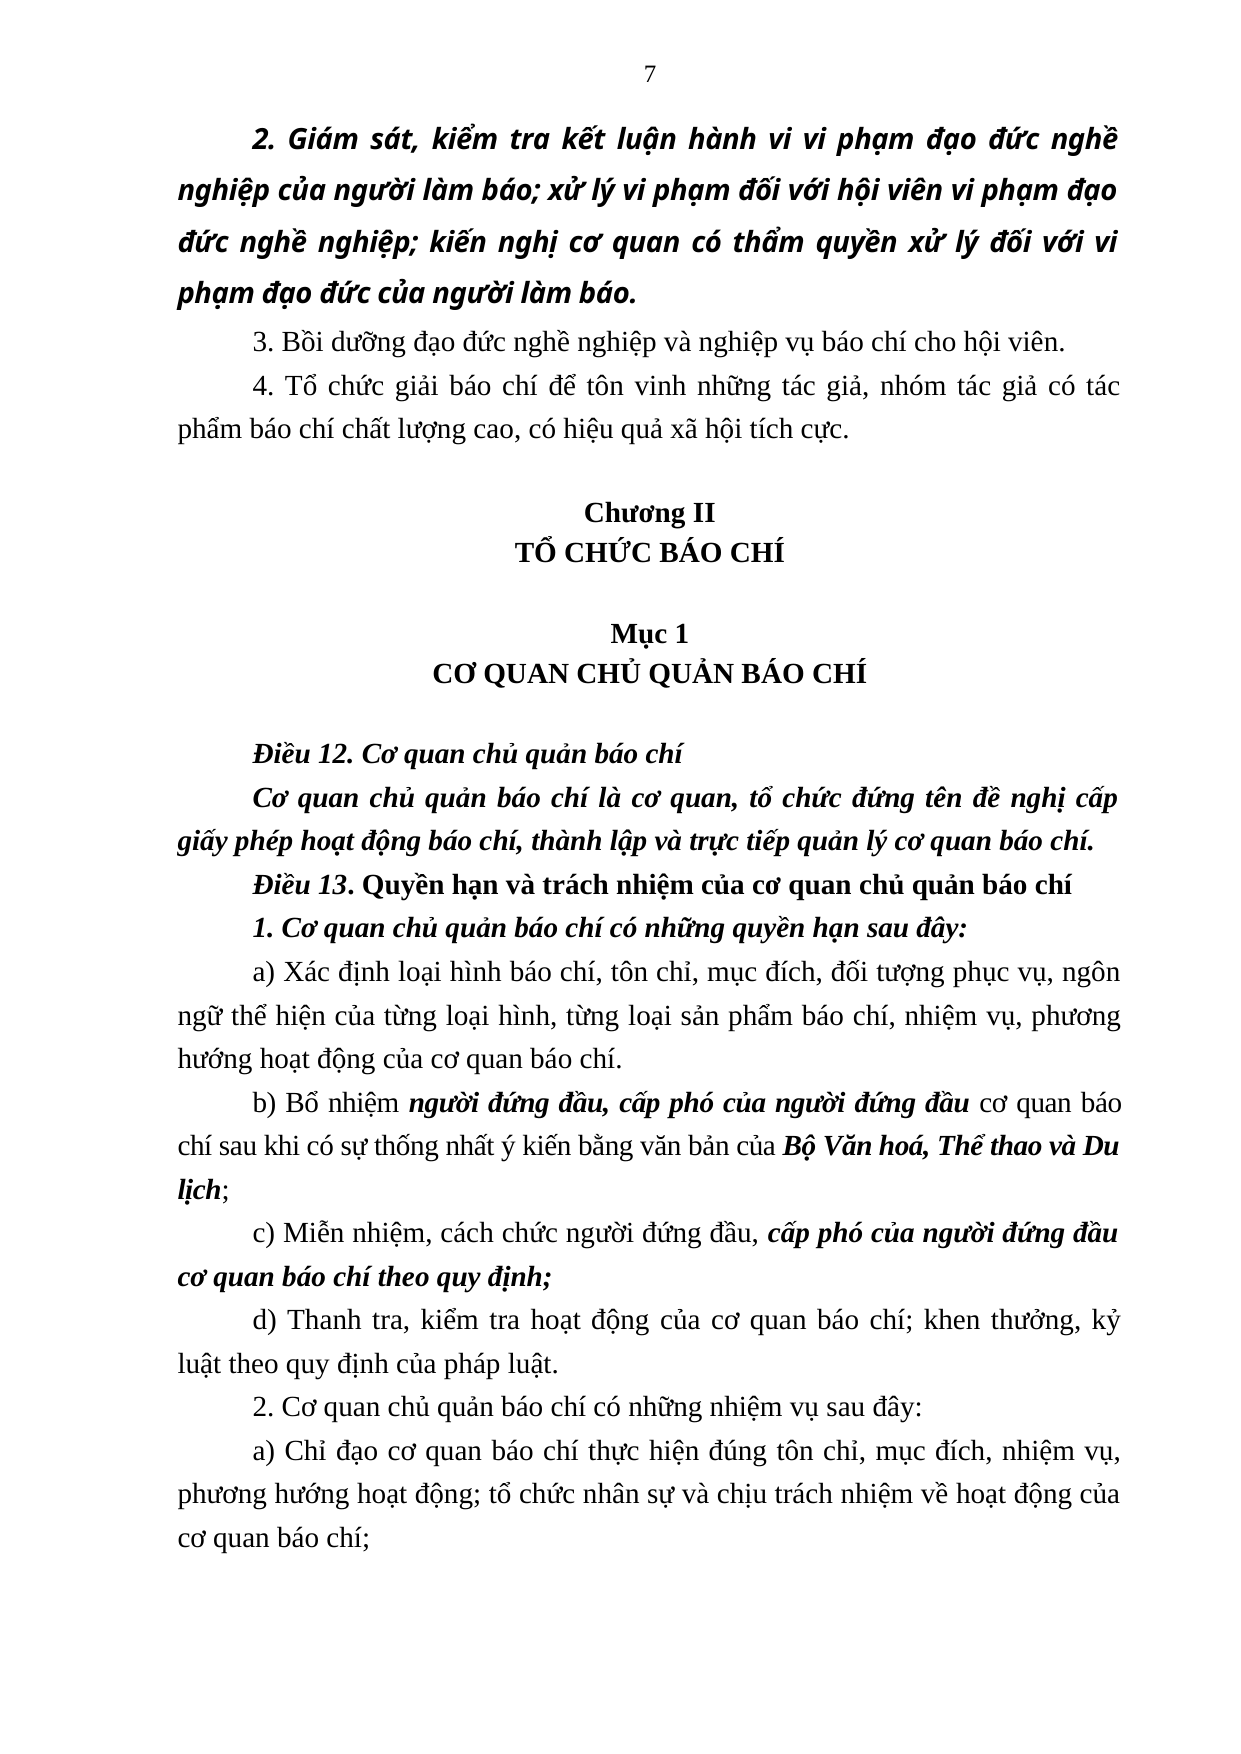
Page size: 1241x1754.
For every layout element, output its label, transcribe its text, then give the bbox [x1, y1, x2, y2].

text c) Miễn nhiệm, cách chức người đứng đầu, cấp phó của người đứng đầu cơ quan báo chí theo quy định; [177, 1215, 1122, 1292]
text Điều 12. Cơ quan chủ quản báo chí [177, 736, 1122, 770]
text Chương II [177, 495, 1122, 529]
text 2. Giám sát, kiểm tra kết luận hành vi vi phạm đạo đức nghề nghiệp của người làm báo; xử lý vi phạm đối với hội viên vi phạm đạo đức nghề nghiệp; kiến nghị cơ quan có thẩm quyền xử lý đối với vi phạm đạo đức của người làm báo. [177, 118, 1122, 312]
text d) Thanh tra, kiểm tra hoạt động của cơ quan báo chí; khen thưởng, kỷ luật theo quy định của pháp luật. [177, 1302, 1122, 1379]
text 3. Bồi dưỡng đạo đức nghề nghiệp và nghiệp vụ báo chí cho hội viên. [177, 324, 1122, 358]
text CƠ QUAN CHỦ QUẢN BÁO CHÍ [177, 656, 1122, 689]
text 4. Tổ chức giải báo chí để tôn vinh những tác giả, nhóm tác giả có tác phẩm báo chí chất lượng cao, có hiệu quả xã hội tích cực. [177, 368, 1122, 445]
text a) Xác định loại hình báo chí, tôn chỉ, mục đích, đối tượng phục vụ, ngôn ngữ thể hiện của từng loại hình, từng loại sản phẩm báo chí, nhiệm vụ, phương hướng hoạt động của cơ quan báo chí. [177, 954, 1122, 1075]
text a) Chỉ đạo cơ quan báo chí thực hiện đúng tôn chỉ, mục đích, nhiệm vụ, phương hướng hoạt động; tổ chức nhân sự và chịu trách nhiệm về hoạt động của cơ quan báo chí; [177, 1433, 1122, 1554]
text TỔ CHỨC BÁO CHÍ [177, 535, 1122, 569]
text 1. Cơ quan chủ quản báo chí có những quyền hạn sau đây: [177, 911, 1122, 944]
text Mục 1 [177, 616, 1122, 649]
text Điều 13. Quyền hạn và trách nhiệm của cơ quan chủ quản báo chí [177, 867, 1122, 901]
text Cơ quan chủ quản báo chí là cơ quan, tổ chức đứng tên đề nghị cấp giấy phép hoạt động báo chí, thành lập và trực tiếp quản lý cơ quan báo chí. [177, 780, 1122, 857]
text 2. Cơ quan chủ quản báo chí có những nhiệm vụ sau đây: [177, 1389, 1122, 1423]
text b) Bổ nhiệm người đứng đầu, cấp phó của người đứng đầu cơ quan báo chí sau khi có sự thống nhất ý kiến bằng văn bản của Bộ Văn hoá, Thể thao và Du lịch; [177, 1085, 1122, 1205]
